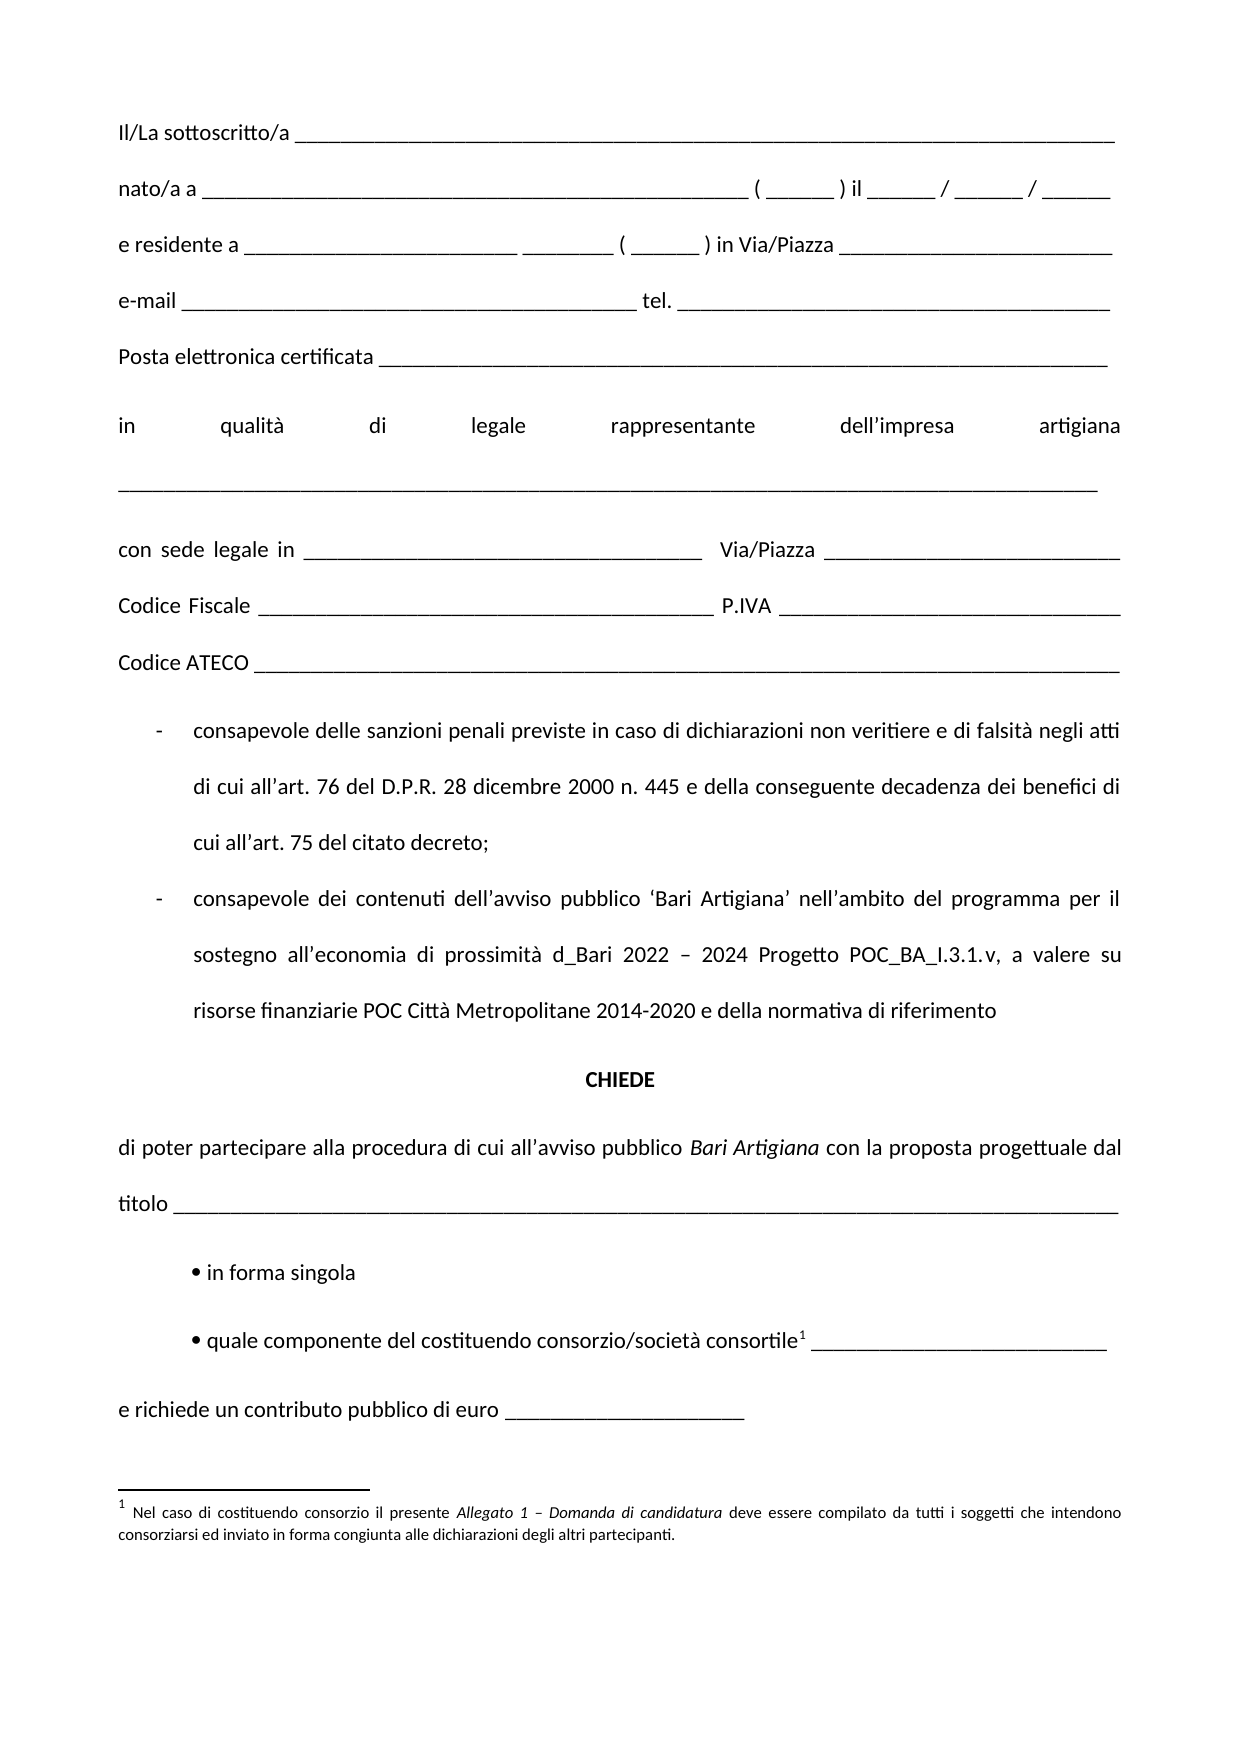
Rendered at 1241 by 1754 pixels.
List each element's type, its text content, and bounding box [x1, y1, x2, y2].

text Il/La sottoscritto/a ________________________________________________________________________ nato/a a ________________________________________________ ( ______ ) il ______ / ______ / ______ e residente a ________________________ ________ ( ______ ) in Via/Piazza ________________________ e-mail ________________________________________ tel. ______________________________________ Posta elettronica certificata ________________________________________________________________ [118, 118, 1122, 370]
text quale componente del costituendo consorzio/società consortile __________________________ [192, 1327, 1122, 1354]
list consapevole dei contenuti dell’avviso pubblico ‘Bari Artigiana’ nell’ambito del programma per il sostegno all’economia di prossimità d_Bari 2022 – 2024 Progetto POC_BA_I.3.1.v, a valere su risorse finanziarie POC Città Metropolitane 2014-2020 e della normativa di riferimento [156, 884, 1122, 1024]
text di poter partecipare alla procedura di cui all’avviso pubblico Bari Artigiana con la proposta progettuale dal titolo ___________________________________________________________________________________ [118, 1133, 1122, 1217]
text in forma singola [192, 1258, 1122, 1286]
text in qualità di legale rappresentante dell’impresa artigiana ______________________________________________________________________________________ [118, 411, 1122, 495]
list consapevole delle sanzioni penali previste in caso di dichiarazioni non veritiere e di falsità negli atti di cui all’art. 76 del D.P.R. 28 dicembre 2000 n. 445 e della conseguente decadenza dei benefici di cui all’art. 75 del citato decreto; [156, 716, 1122, 856]
text e richiede un contributo pubblico di euro _____________________ [118, 1395, 1122, 1423]
text CHIEDE [118, 1065, 1122, 1093]
text con sede legale in ___________________________________ Via/Piazza __________________________ Codice Fiscale ________________________________________ P.IVA ______________________________ Codice ATECO ____________________________________________________________________________ [118, 536, 1122, 676]
